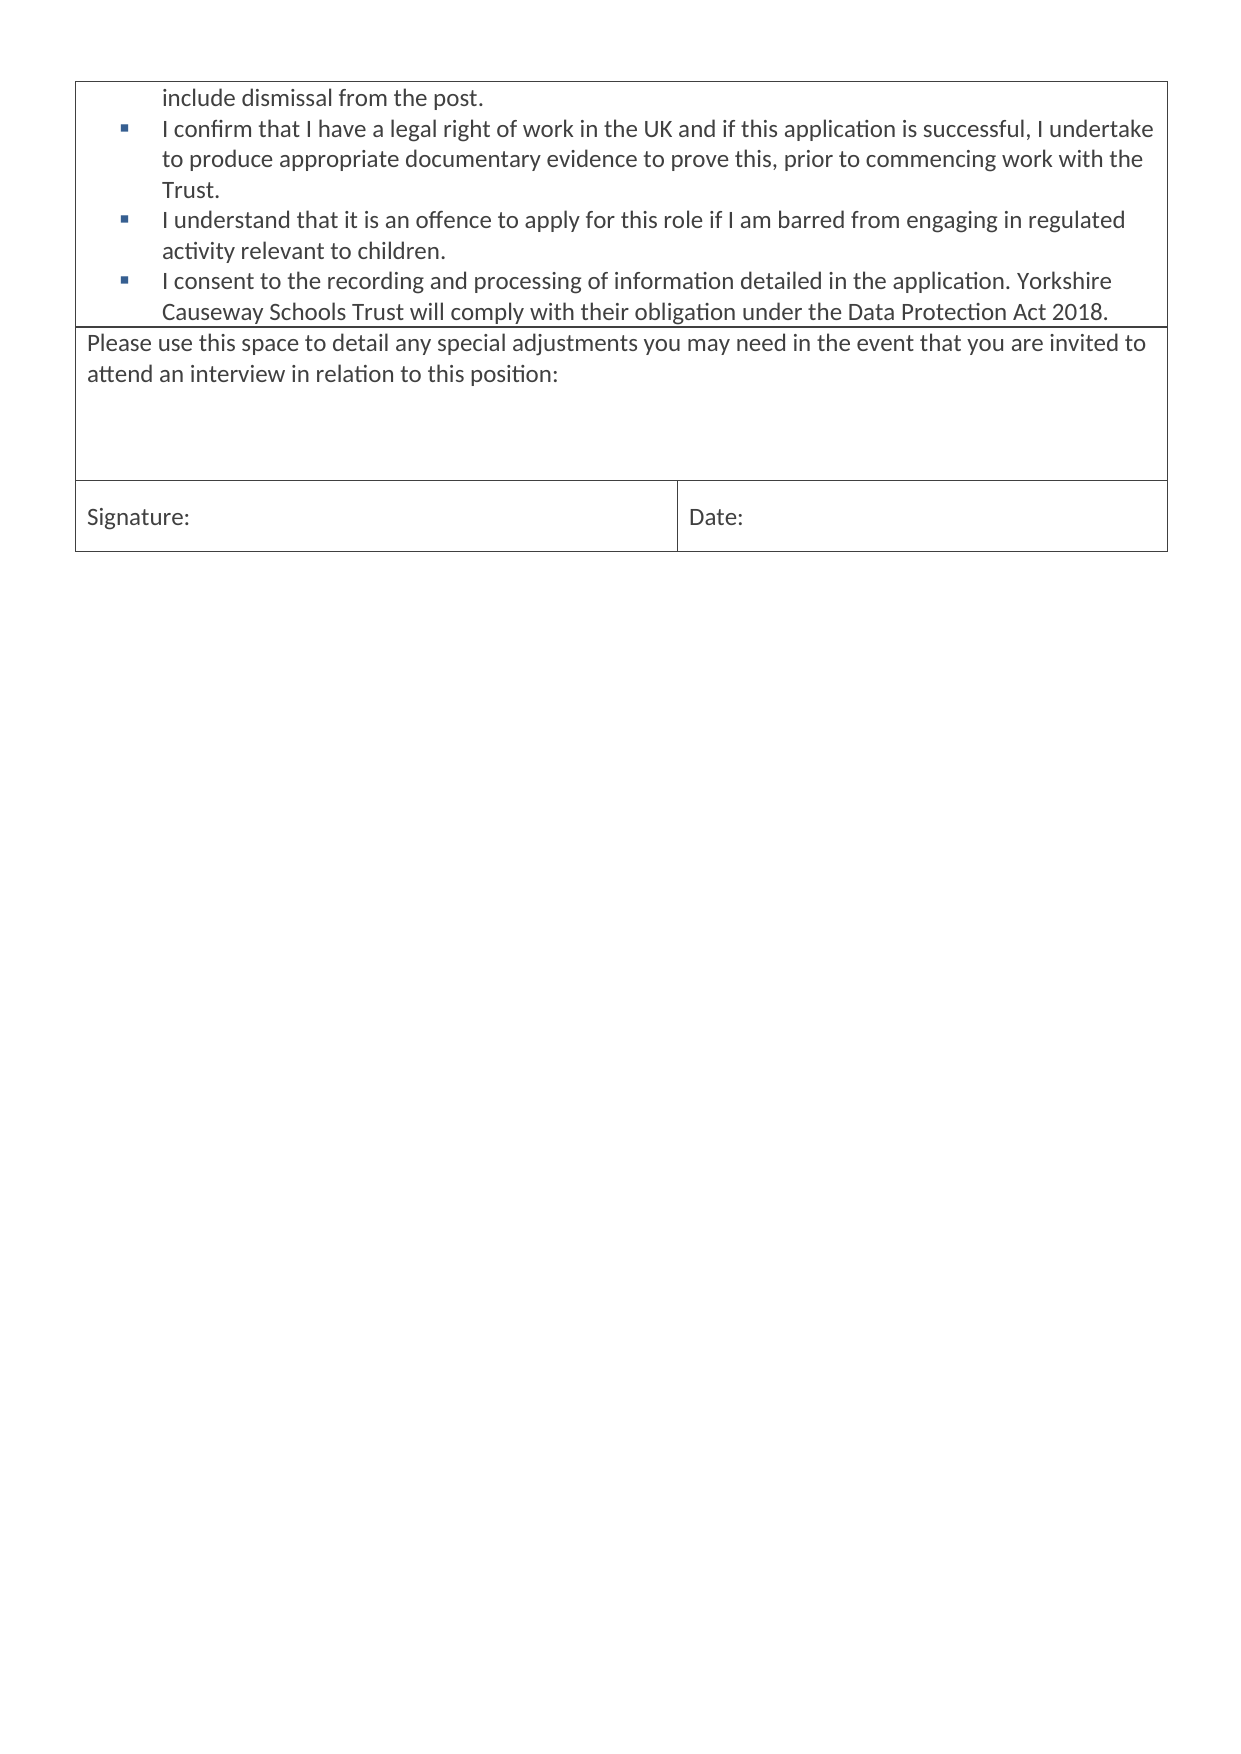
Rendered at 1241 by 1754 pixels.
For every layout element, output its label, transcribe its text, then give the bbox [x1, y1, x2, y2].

table_cell Date: [678, 481, 1167, 551]
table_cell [76, 82, 1167, 326]
table_cell Signature: [76, 481, 677, 551]
table_cell Please use this space to detail any special adjustments you may need in the event that you are invited to attend an interview in relation to this position: [76, 328, 1167, 480]
